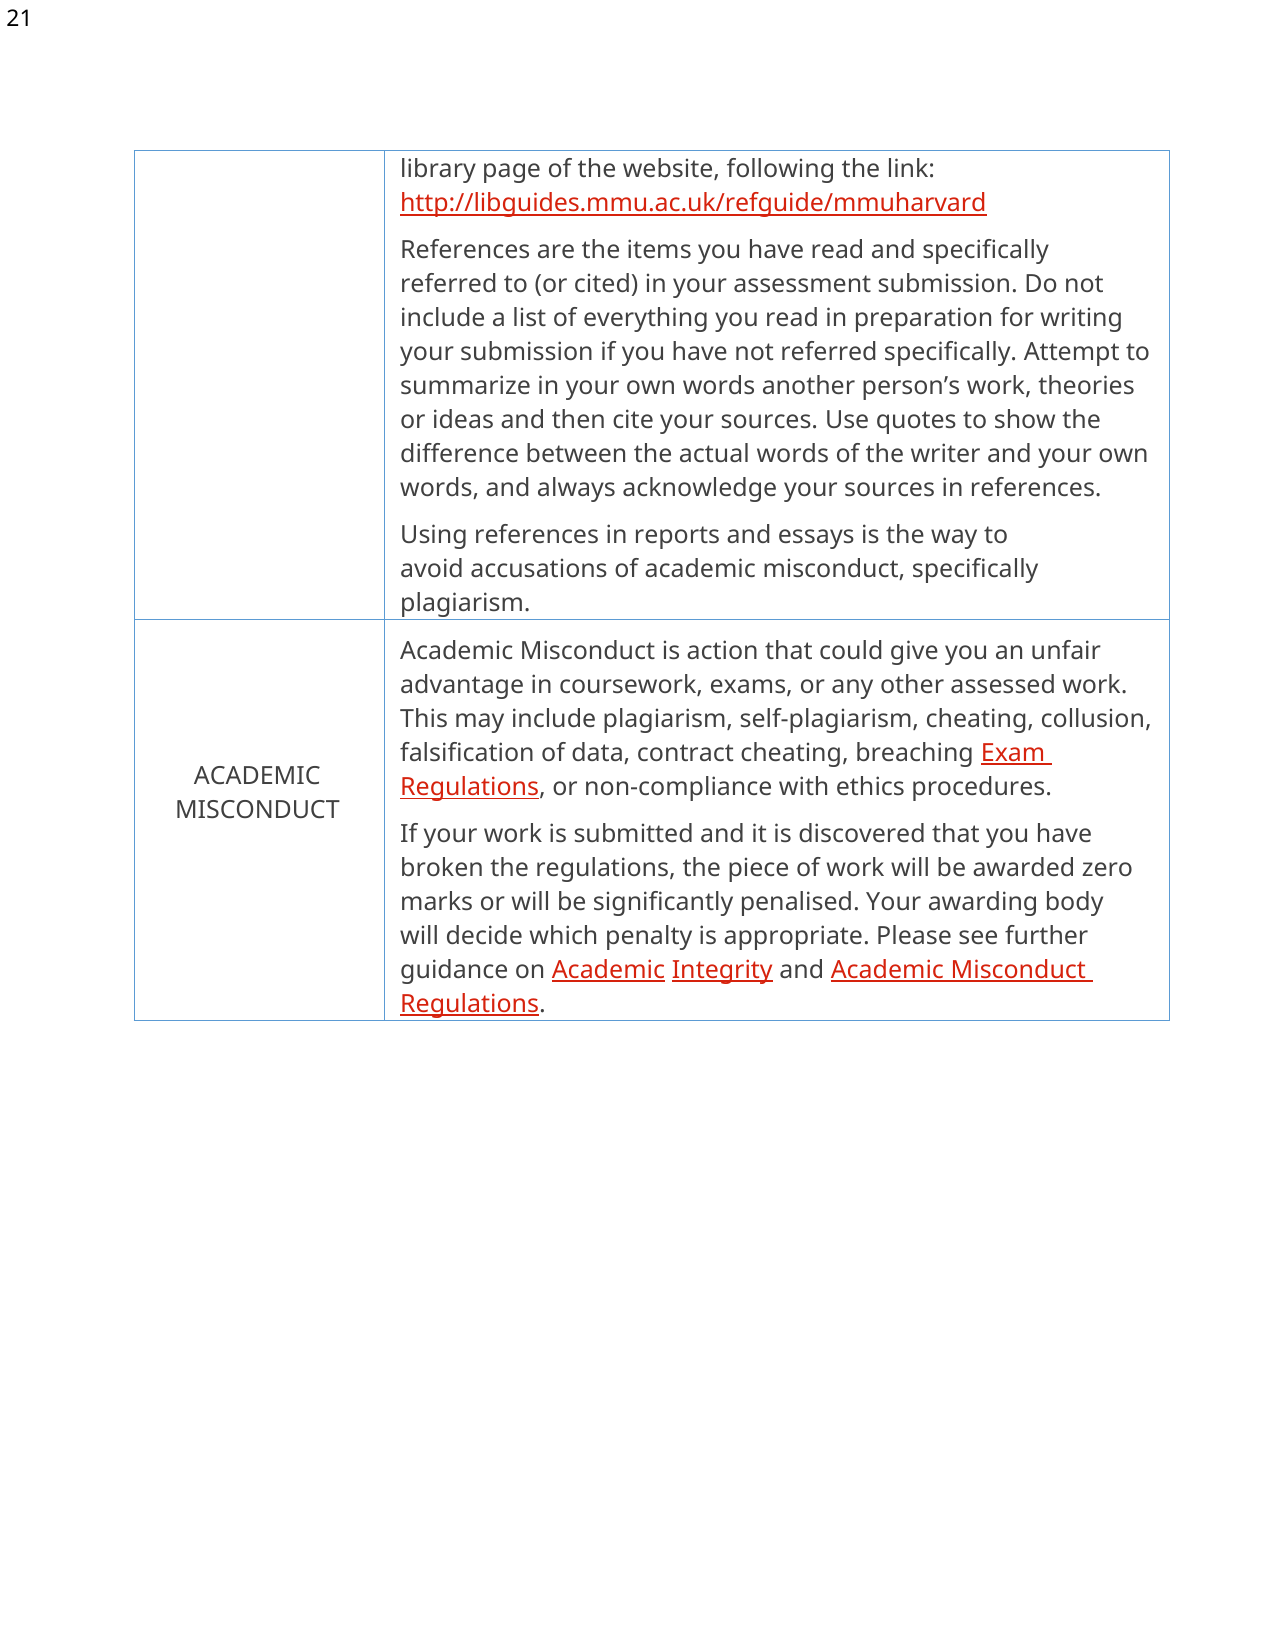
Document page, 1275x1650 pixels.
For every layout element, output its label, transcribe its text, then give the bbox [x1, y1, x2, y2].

table_header library page of the website, following the link: http://libguides.mmu.ac.uk/refguide/mmuharvard References are the items you have read and specifically referred to (or cited) in your assessment submission. Do not include a list of everything you read in preparation for writing your submission if you have not referred specifically. Attempt to summarize in your own words another person’s work, theories or ideas and then cite your sources. Use quotes to show the difference between the actual words of the writer and your own words, and always acknowledge your sources in references. Using references in reports and essays is the way to avoid accusations of academic misconduct, specifically plagiarism. [385, 151, 1169, 619]
table_cell ACADEMIC MISCONDUCT [135, 620, 384, 1020]
table_header [135, 151, 384, 619]
table_cell Academic Misconduct is action that could give you an unfair advantage in coursework, exams, or any other assessed work. This may include plagiarism, self-plagiarism, cheating, collusion, falsification of data, contract cheating, breaching Exam Regulations, or non-compliance with ethics procedures. If your work is submitted and it is discovered that you have broken the regulations, the piece of work will be awarded zero marks or will be significantly penalised. Your awarding body will decide which penalty is appropriate. Please see further guidance on Academic Integrity and Academic Misconduct Regulations. [385, 620, 1169, 1020]
